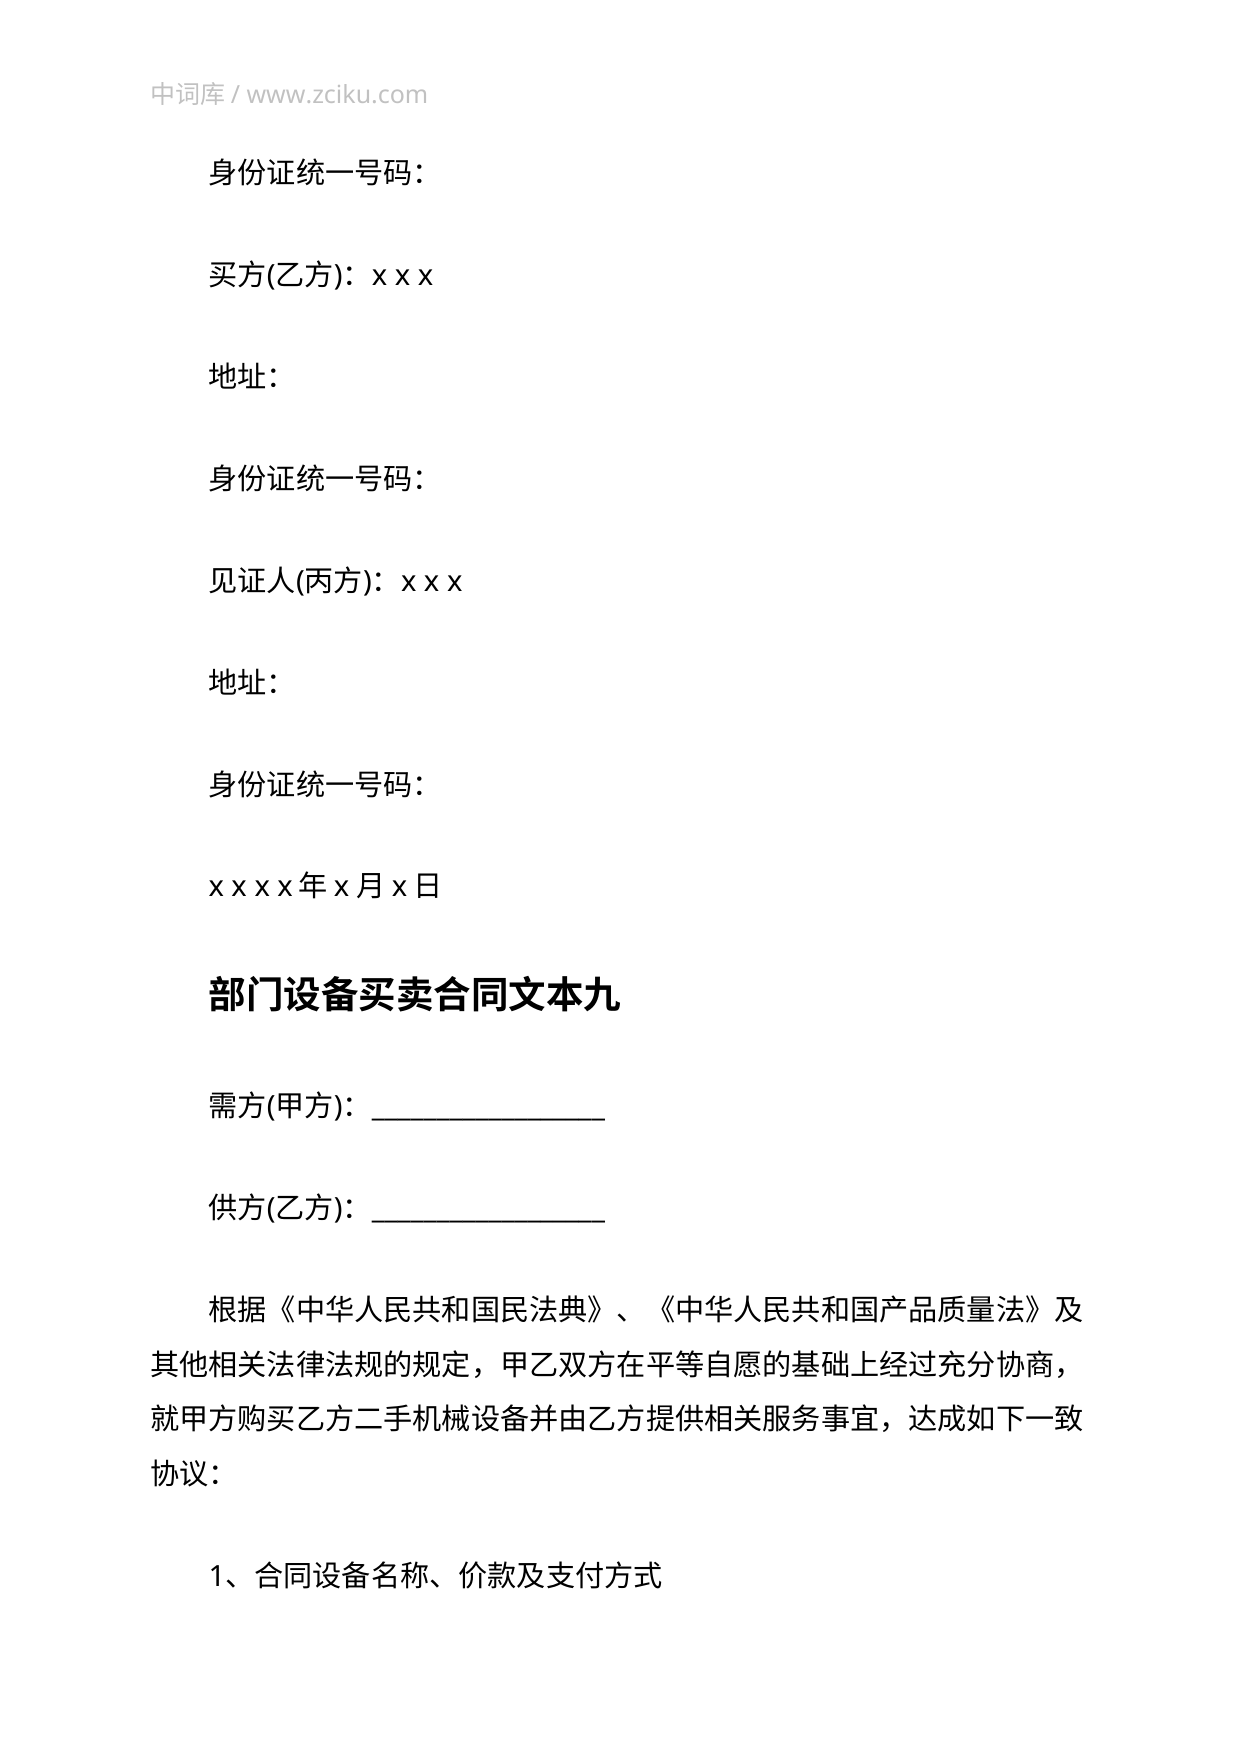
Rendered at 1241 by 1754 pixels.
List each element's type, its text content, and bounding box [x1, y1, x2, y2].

text 身份证统一号码： [150, 456, 1090, 498]
text 见证人(丙方)：x x x [150, 557, 1090, 600]
text x x x x年x 月x日 [150, 863, 1090, 905]
text 部门设备买卖合同文本九 [150, 965, 1090, 1019]
text 身份证统一号码： [150, 150, 1090, 192]
text 根据《中华人民共和国民法典》、《中华人民共和国产品质量法》及其他相关法律法规的规定，甲乙双方在平等自愿的基础上经过充分协商，就甲方购买乙方二手机械设备并由乙方提供相关服务事宜，达成如下一致协议： [150, 1286, 1090, 1493]
text 供方(乙方)：__________________ [150, 1184, 1090, 1227]
text 买方(乙方)：x x x [150, 252, 1090, 294]
text 1、合同设备名称、价款及支付方式 [150, 1553, 1090, 1595]
text 地址： [150, 659, 1090, 702]
text 需方(甲方)：__________________ [150, 1082, 1090, 1124]
text 身份证统一号码： [150, 761, 1090, 803]
text 地址： [150, 354, 1090, 396]
